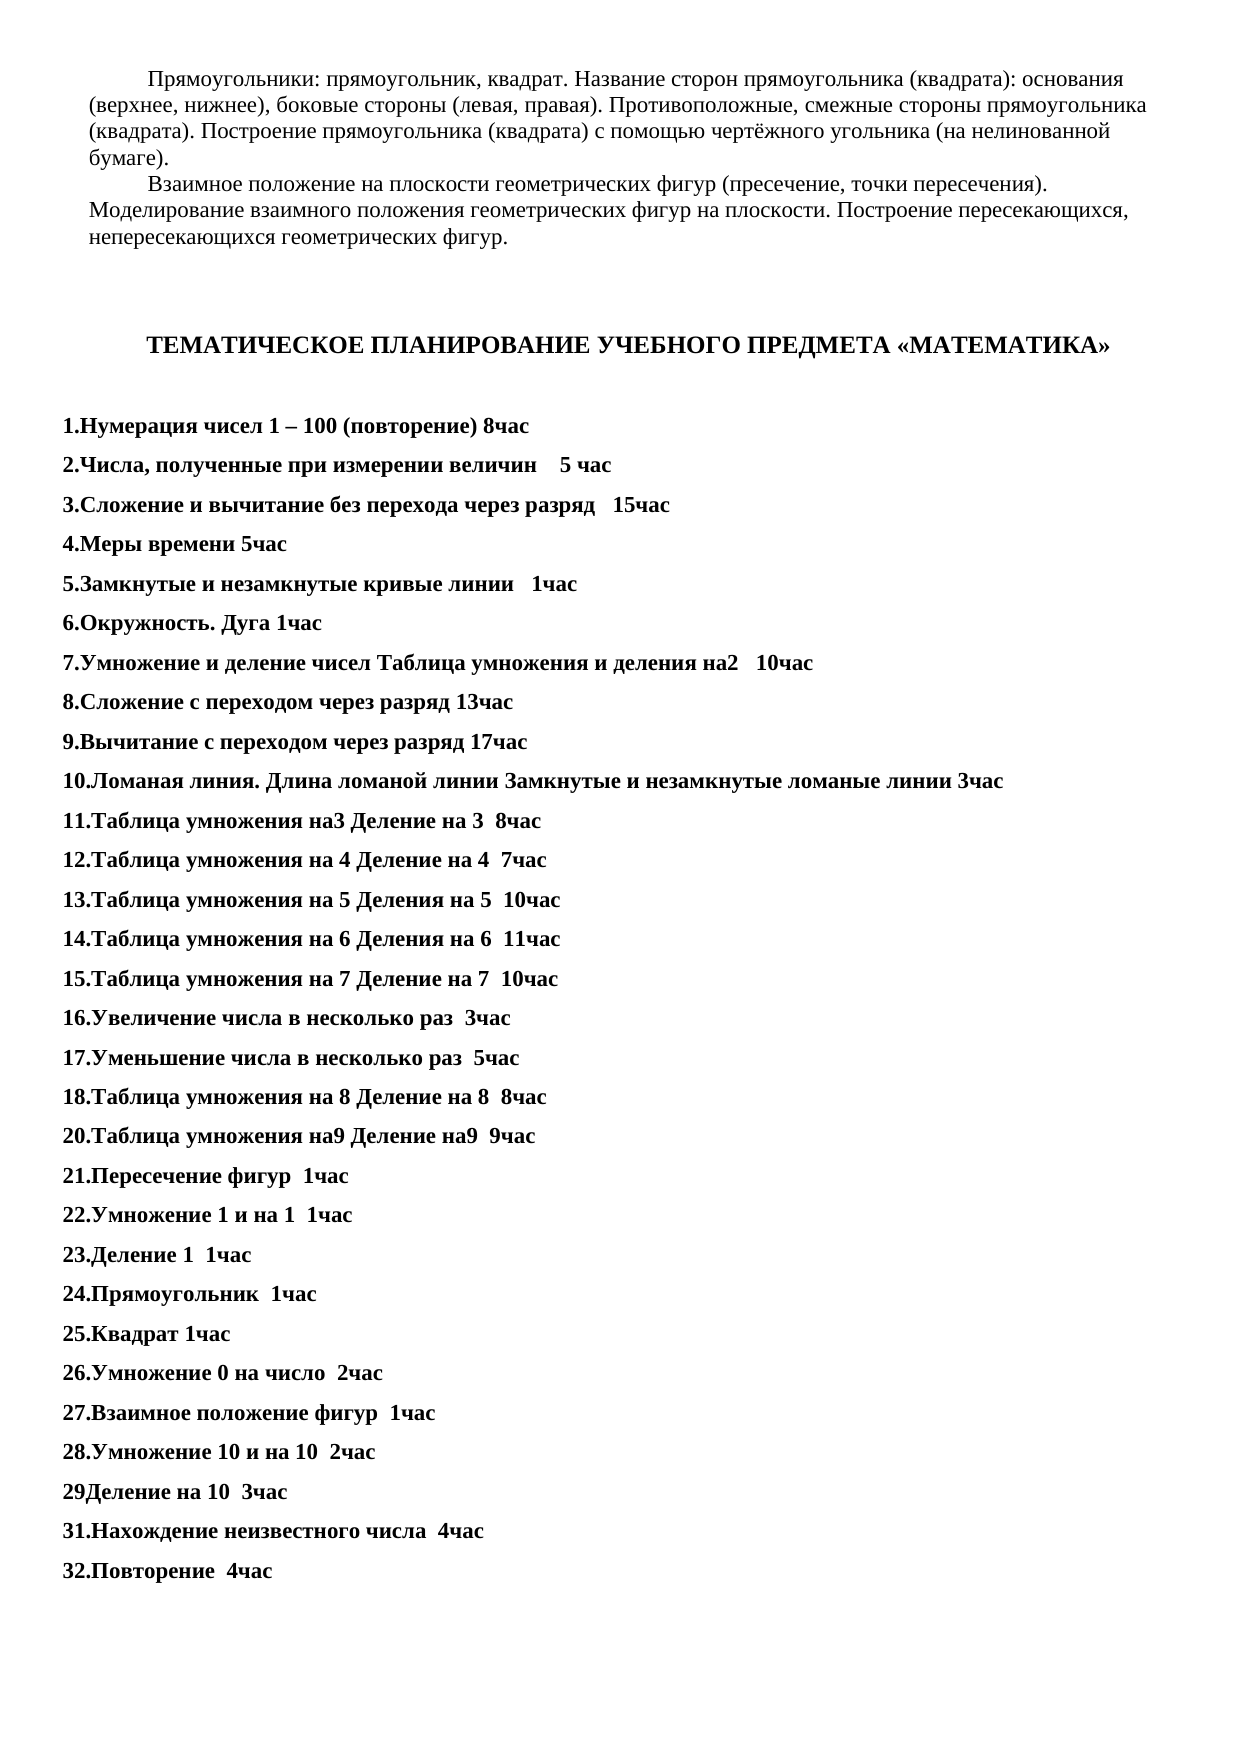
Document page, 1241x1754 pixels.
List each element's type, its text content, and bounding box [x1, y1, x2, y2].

text 27.Взаимное положение фигур 1час [62, 1399, 1194, 1425]
text 5.Замкнутые и незамкнутые кривые линии 1час [62, 570, 1194, 596]
text Прямоугольники: прямоугольник, квадрат. Название сторон прямоугольника (квадрата): основания (верхнее, нижнее), боковые стороны (левая, правая). Противоположные, смежные стороны прямоугольника (квадрата). Построение прямоугольника (квадрата) с помощью чертёжного угольника (на нелинованной бумаге). [88, 64, 1166, 170]
text 15.Таблица умножения на 7 Деление на 7 10час [62, 965, 1194, 991]
text 22.Умножение 1 и на 1 1час [62, 1202, 1194, 1228]
text 16.Увеличение числа в несколько раз 3час [62, 1004, 1194, 1031]
text 11.Таблица умножения на3 Деление на 3 8час [62, 807, 1194, 833]
text 1.Нумерация чисел 1 – 100 (повторение) 8час [62, 412, 1194, 438]
text 25.Квадрат 1час [62, 1320, 1194, 1346]
text 29Деление на 10 3час [62, 1478, 1194, 1504]
text 8.Сложение с переходом через разряд 13час [62, 688, 1194, 715]
text 12.Таблица умножения на 4 Деление на 4 7час [62, 846, 1194, 873]
text 10.Ломаная линия. Длина ломаной линии Замкнутые и незамкнутые ломаные линии 3час [62, 767, 1194, 794]
text 9.Вычитание с переходом через разряд 17час [62, 728, 1194, 754]
text 24.Прямоугольник 1час [62, 1281, 1194, 1307]
text ТЕМАТИЧЕСКОЕ ПЛАНИРОВАНИЕ УЧЕБНОГО ПРЕДМЕТА «МАТЕМАТИКА» [62, 331, 1194, 359]
text 31.Нахождение неизвестного числа 4час [62, 1517, 1194, 1544]
text 21.Пересечение фигур 1час [62, 1162, 1194, 1188]
text 23.Деление 1 1час [62, 1241, 1194, 1267]
text 6.Окружность. Дуга 1час [62, 609, 1194, 636]
text 2.Числа, полученные при измерении величин 5 час [62, 451, 1194, 478]
text 7.Умножение и деление чисел Таблица умножения и деления на2 10час [62, 649, 1194, 675]
text 3.Сложение и вычитание без перехода через разряд 15час [62, 491, 1194, 517]
text 4.Меры времени 5час [62, 530, 1194, 557]
text 17.Уменьшение числа в несколько раз 5час [62, 1044, 1194, 1070]
text 14.Таблица умножения на 6 Деления на 6 11час [62, 925, 1194, 952]
text 28.Умножение 10 и на 10 2час [62, 1438, 1194, 1465]
text 26.Умножение 0 на число 2час [62, 1359, 1194, 1386]
text Взаимное положение на плоскости геометрических фигур (пресечение, точки пересечения). Моделирование взаимного положения геометрических фигур на плоскости. Построение пересекающихся, непересекающихся геометрических фигур. [88, 170, 1165, 249]
text 20.Таблица умножения на9 Деление на9 9час [62, 1123, 1194, 1149]
text 32.Повторение 4час [62, 1557, 1194, 1583]
text 13.Таблица умножения на 5 Деления на 5 10час [62, 886, 1194, 912]
text 18.Таблица умножения на 8 Деление на 8 8час [62, 1083, 1194, 1109]
